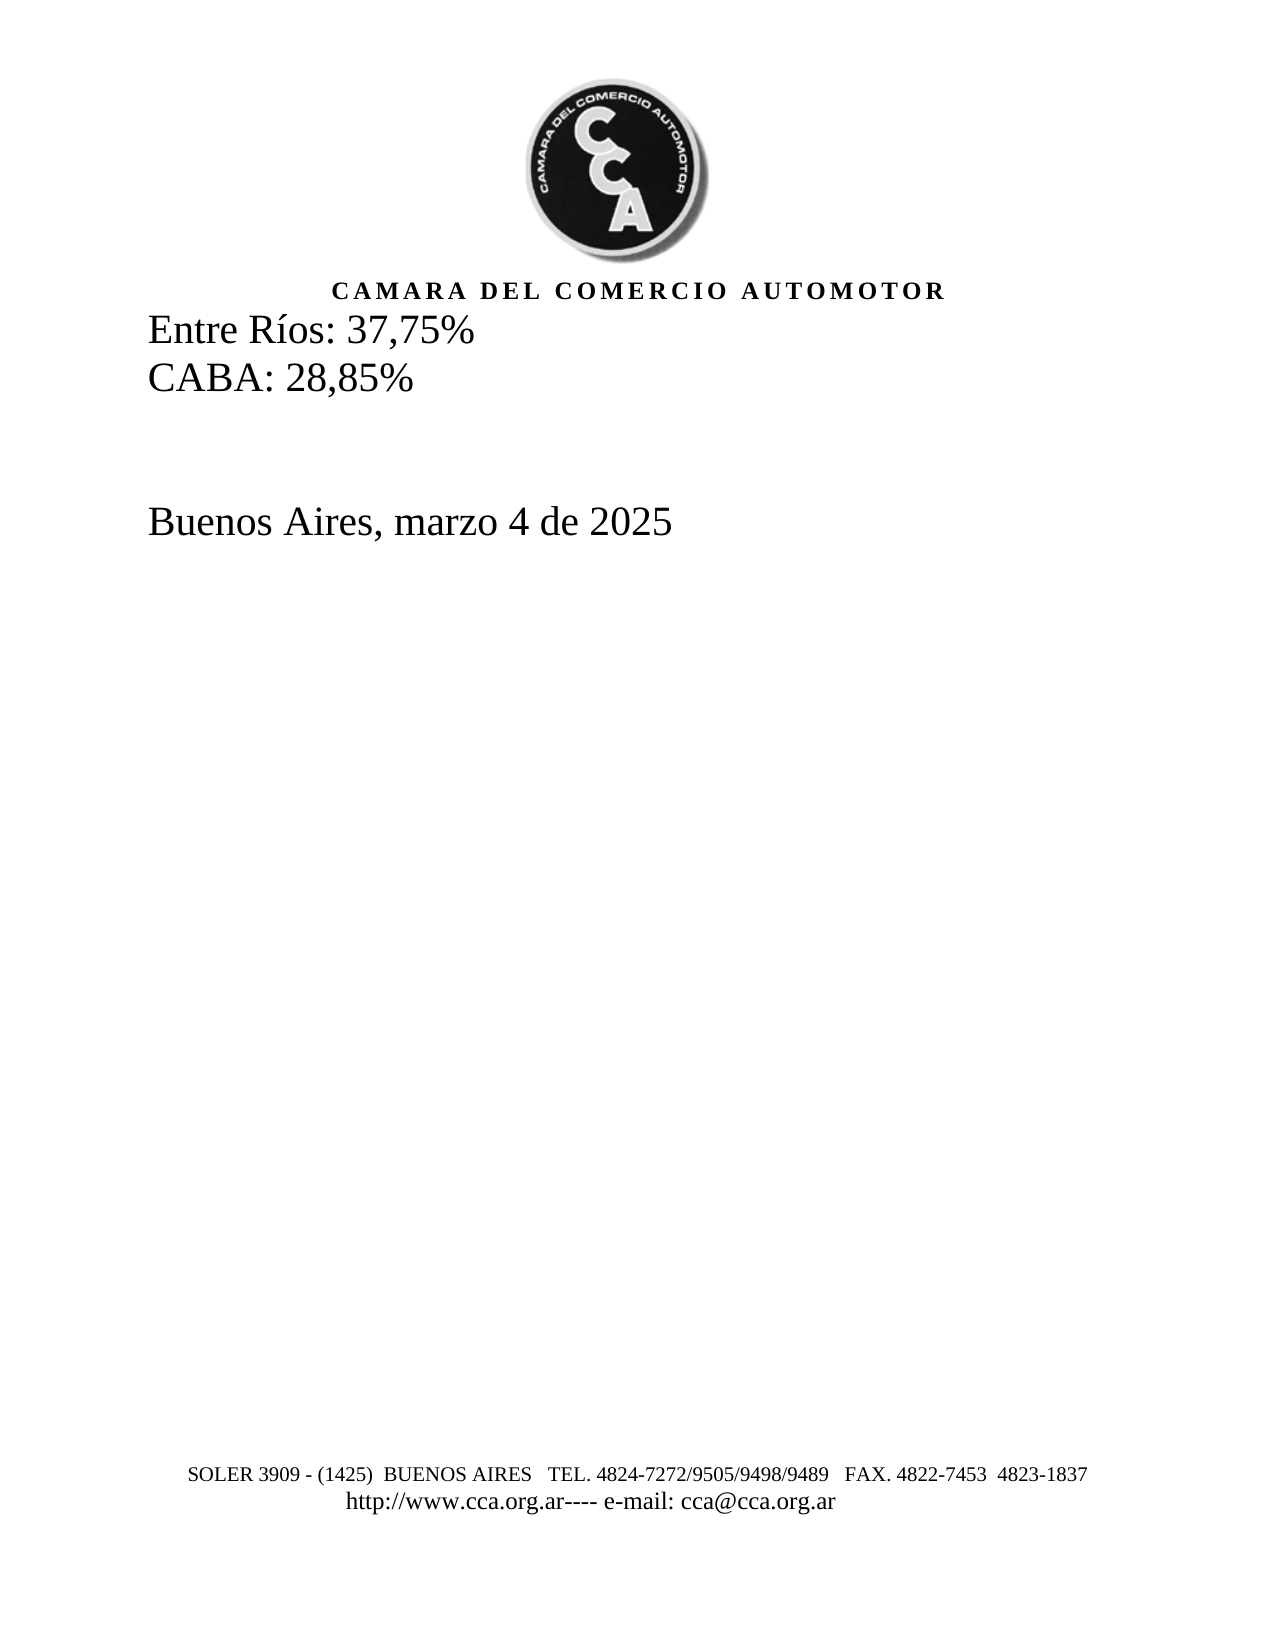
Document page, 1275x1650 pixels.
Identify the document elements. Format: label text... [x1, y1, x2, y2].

text Buenos Aires, marzo 4 de 2025 [148, 497, 1127, 544]
text CABA: 28,85% [148, 353, 1127, 401]
text Entre Ríos: 37,75% [148, 305, 1127, 353]
picture [525, 76, 710, 265]
